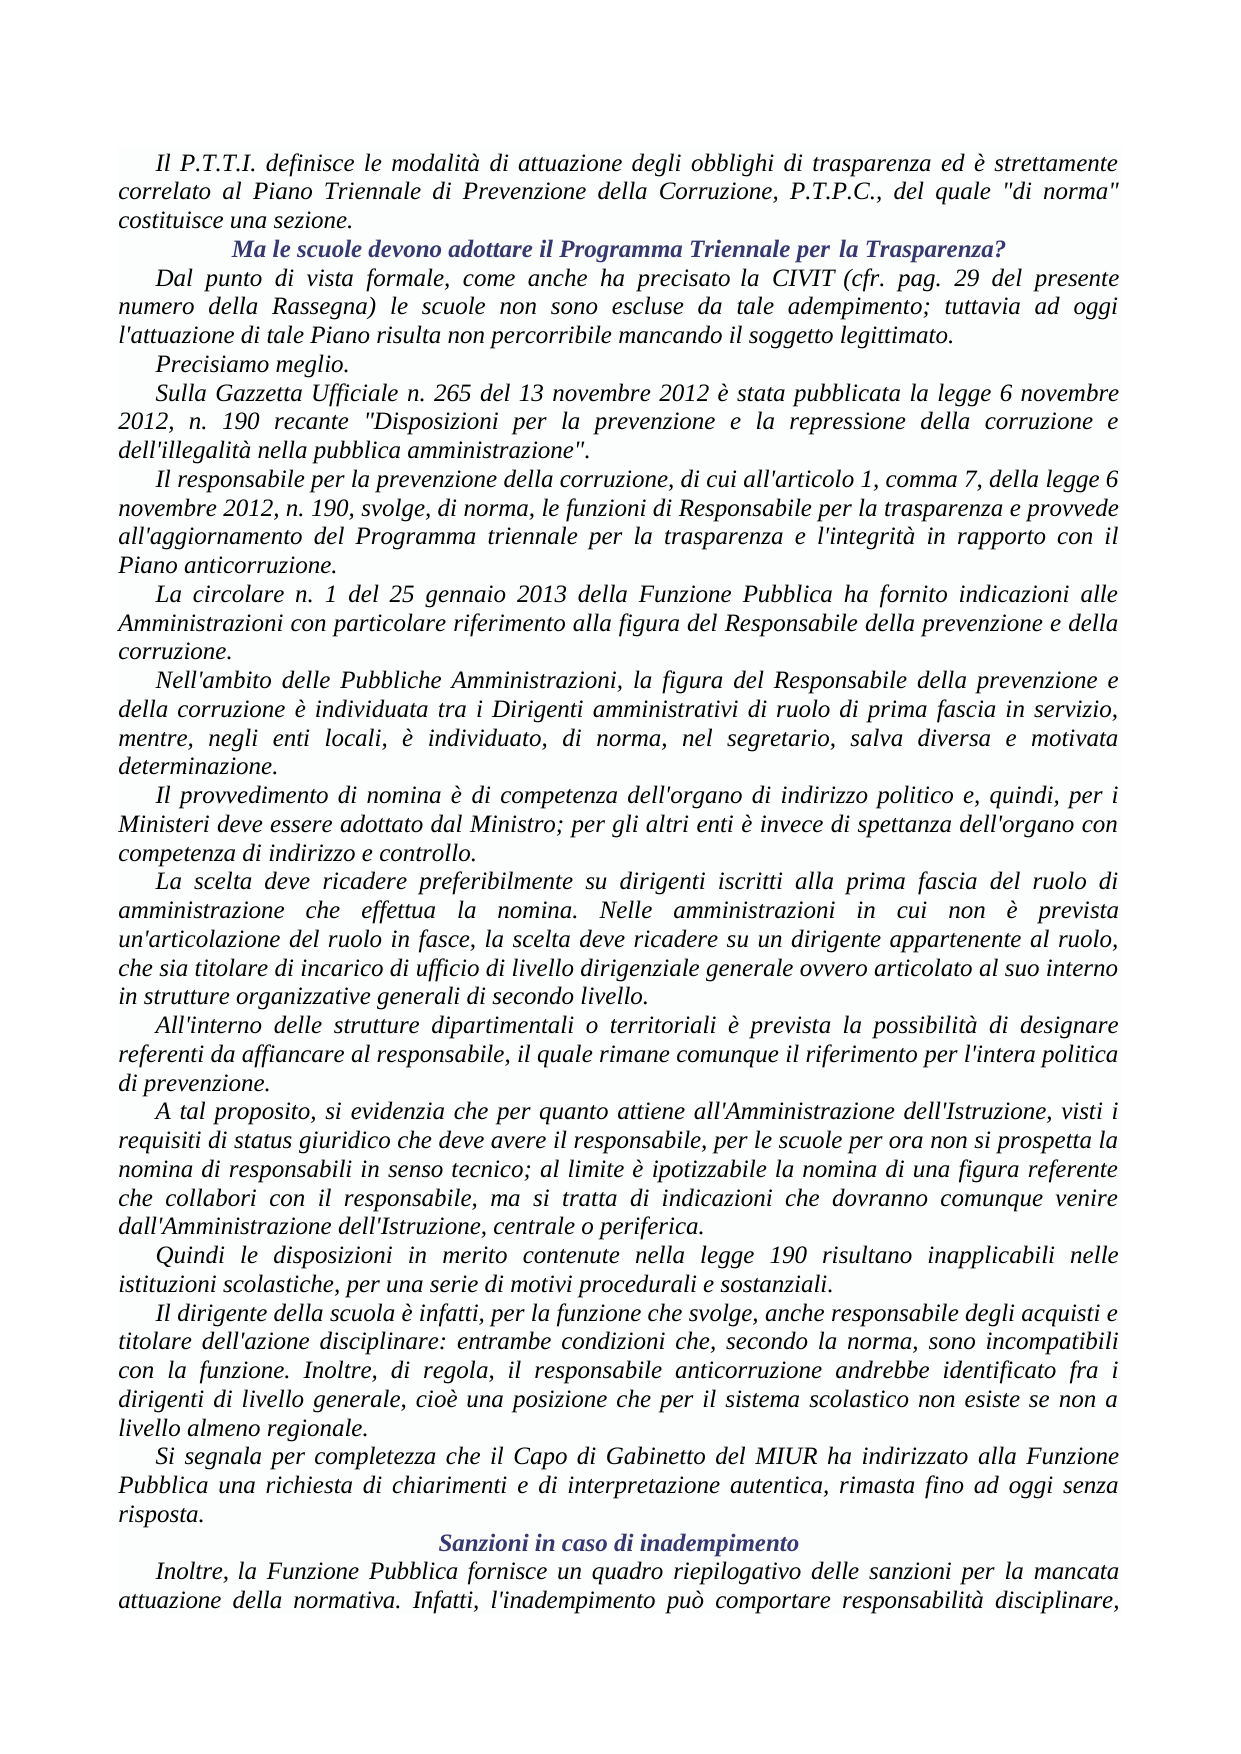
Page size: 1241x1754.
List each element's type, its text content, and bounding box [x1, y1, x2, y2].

text Nell'ambito delle Pubbliche Amministrazioni, la figura del Responsabile della prevenzione e della corruzione è individuata tra i Dirigenti amministrativi di ruolo di prima fascia in servizio, mentre, negli enti locali, è individuato, di norma, nel segretario, salva diversa e motivata determinazione. [118, 665, 1122, 780]
text La circolare n. 1 del 25 gennaio 2013 della Funzione Pubblica ha fornito indicazioni alle Amministrazioni con particolare riferimento alla figura del Responsabile della prevenzione e della corruzione. [118, 579, 1122, 665]
text Si segnala per completezza che il Capo di Gabinetto del MIUR ha indirizzato alla Funzione Pubblica una richiesta di chiarimenti e di interpretazione autentica, rimasta fino ad oggi senza risposta. [118, 1441, 1122, 1528]
text Quindi le disposizioni in merito contenute nella legge 190 risultano inapplicabili nelle istituzioni scolastiche, per una serie di motivi procedurali e sostanziali. [118, 1240, 1122, 1298]
text Sulla Gazzetta Ufficiale n. 265 del 13 novembre 2012 è stata pubblicata la legge 6 novembre 2012, n. 190 recante "Disposizioni per la prevenzione e la repressione della corruzione e dell'illegalità nella pubblica amministrazione". [118, 378, 1122, 464]
text Il provvedimento di nomina è di competenza dell'organo di indirizzo politico e, quindi, per i Ministeri deve essere adottato dal Ministro; per gli altri enti è invece di spettanza dell'organo con competenza di indirizzo e controllo. [118, 780, 1122, 866]
text La scelta deve ricadere preferibilmente su dirigenti iscritti alla prima fascia del ruolo di amministrazione che effettua la nomina. Nelle amministrazioni in cui non è prevista un'articolazione del ruolo in fasce, la scelta deve ricadere su un dirigente appartenente al ruolo, che sia titolare di incarico di ufficio di livello dirigenziale generale ovvero articolato al suo interno in strutture organizzative generali di secondo livello. [118, 866, 1122, 1010]
text Dal punto di vista formale, come anche ha precisato la CIVIT (cfr. pag. 29 del presente numero della Rassegna) le scuole non sono escluse da tale adempimento; tuttavia ad oggi l'attuazione di tale Piano risulta non percorribile mancando il soggetto legittimato. [118, 263, 1122, 349]
text Ma le scuole devono adottare il Programma Triennale per la Trasparenza? [118, 234, 1122, 263]
text All'interno delle strutture dipartimentali o territoriali è prevista la possibilità di designare referenti da affiancare al responsabile, il quale rimane comunque il riferimento per l'intera politica di prevenzione. [118, 1010, 1122, 1096]
text A tal proposito, si evidenzia che per quanto attiene all'Amministrazione dell'Istruzione, visti i requisiti di status giuridico che deve avere il responsabile, per le scuole per ora non si prospetta la nomina di responsabili in senso tecnico; al limite è ipotizzabile la nomina di una figura referente che collabori con il responsabile, ma si tratta di indicazioni che dovranno comunque venire dall'Amministrazione dell'Istruzione, centrale o periferica. [118, 1096, 1122, 1240]
text Il P.T.T.I. definisce le modalità di attuazione degli obblighi di trasparenza ed è strettamente correlato al Piano Triennale di Prevenzione della Corruzione, P.T.P.C., del quale "di norma" costituisce una sezione. [118, 148, 1122, 234]
text Precisiamo meglio. [118, 349, 1122, 378]
text Il responsabile per la prevenzione della corruzione, di cui all'articolo 1, comma 7, della legge 6 novembre 2012, n. 190, svolge, di norma, le funzioni di Responsabile per la trasparenza e provvede all'aggiornamento del Programma triennale per la trasparenza e l'integrità in rapporto con il Piano anticorruzione. [118, 464, 1122, 579]
text Sanzioni in caso di inadempimento [118, 1528, 1122, 1556]
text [118, 1556, 1122, 1614]
text Il dirigente della scuola è infatti, per la funzione che svolge, anche responsabile degli acquisti e titolare dell'azione disciplinare: entrambe condizioni che, secondo la norma, sono incompatibili con la funzione. Inoltre, di regola, il responsabile anticorruzione andrebbe identificato fra i dirigenti di livello generale, cioè una posizione che per il sistema scolastico non esiste se non a livello almeno regionale. [118, 1298, 1122, 1441]
